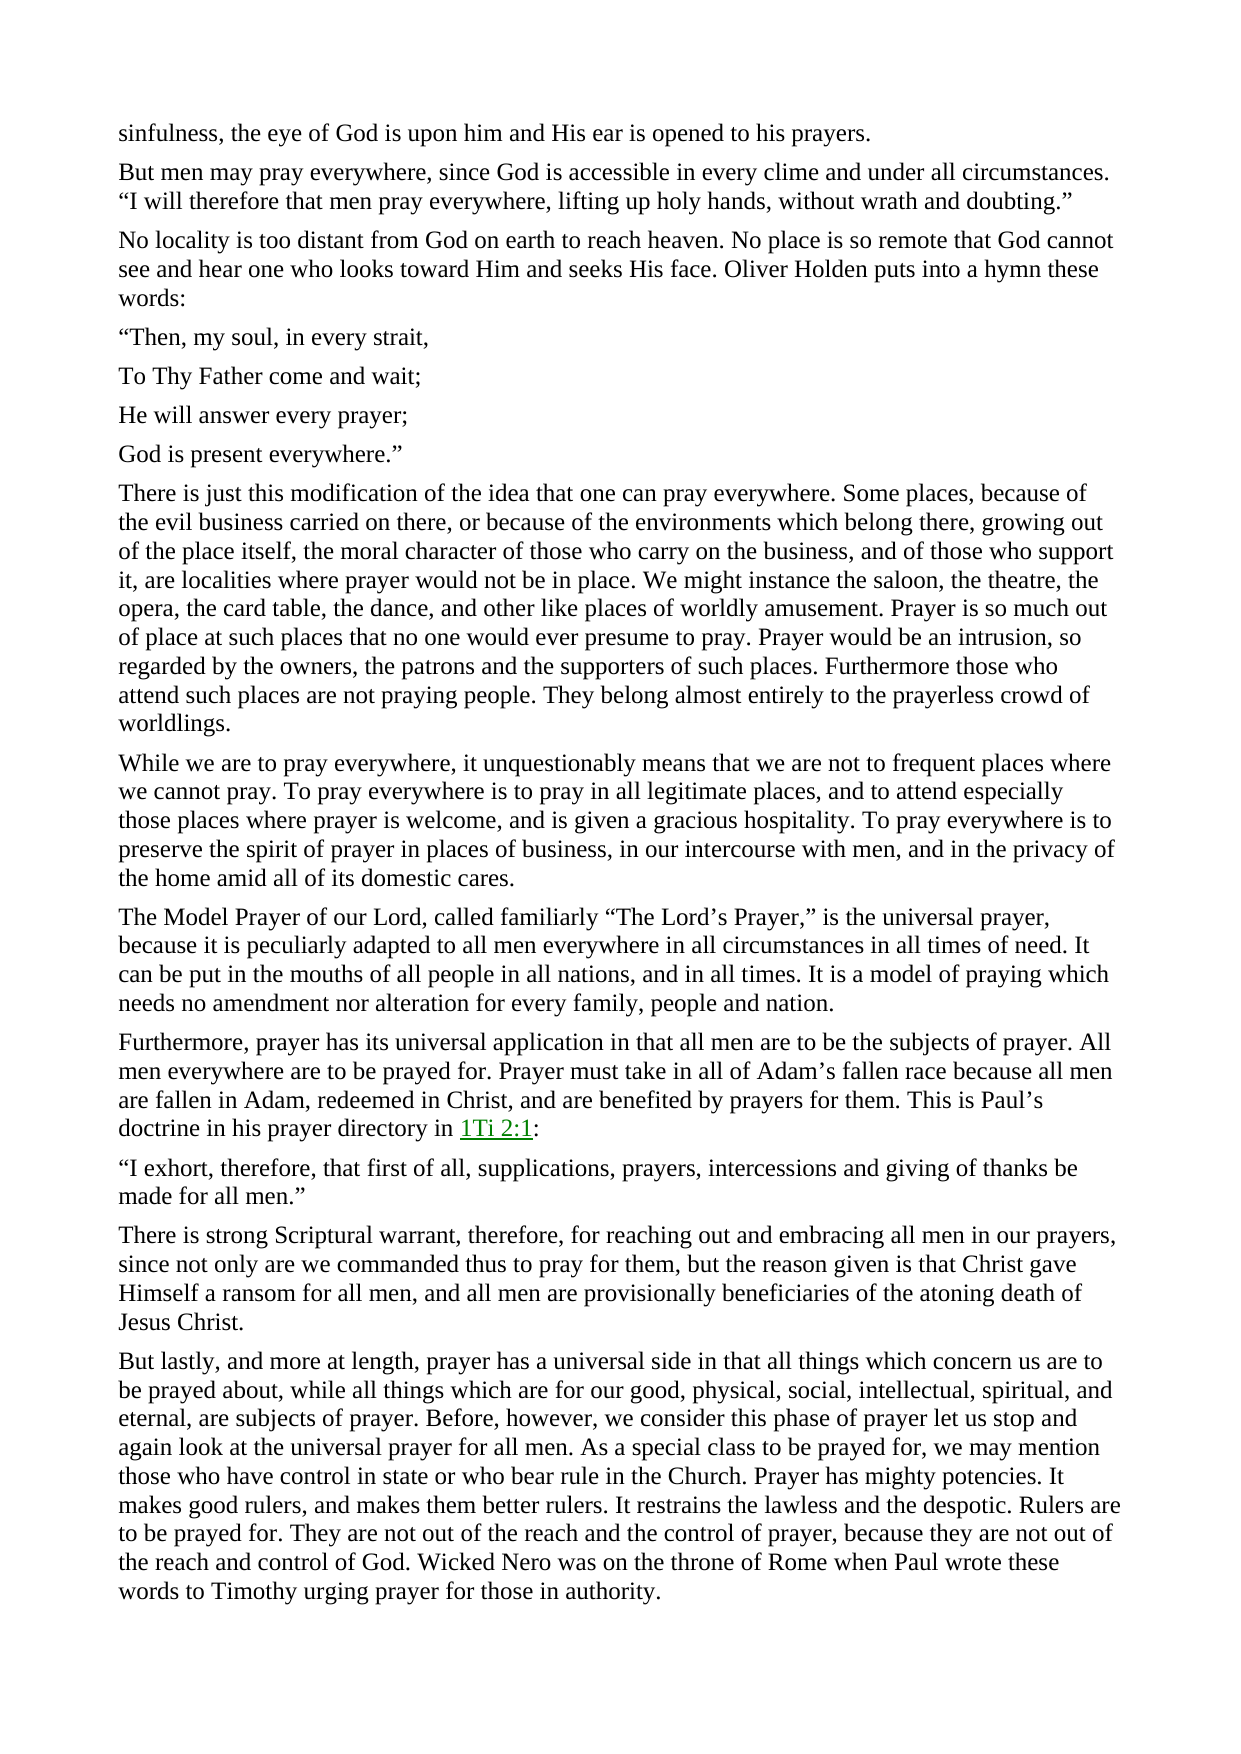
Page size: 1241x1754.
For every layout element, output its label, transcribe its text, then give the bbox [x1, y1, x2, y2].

text To Thy Father come and wait; [118, 361, 1122, 390]
text Furthermore, prayer has its universal application in that all men are to be the subjects of prayer. All men everywhere are to be prayed for. Prayer must take in all of Adam’s fallen race because all men are fallen in Adam, redeemed in Christ, and are benefited by prayers for them. This is Paul’s doctrine in his prayer directory in 1Ti 2:1: [118, 1027, 1122, 1142]
text But men may pray everywhere, since God is accessible in every clime and under all circumstances. “I will therefore that men pray everywhere, lifting up holy hands, without wrath and doubting.” [118, 157, 1122, 215]
text There is just this modification of the idea that one can pray everywhere. Some places, because of the evil business carried on there, or because of the environments which belong there, growing out of the place itself, the moral character of those who carry on the business, and of those who support it, are localities where prayer would not be in place. We might instance the saloon, the theatre, the opera, the card table, the dance, and other like places of worldly amusement. Prayer is so much out of place at such places that no one would ever presume to pray. Prayer would be an intrusion, so regarded by the owners, the patrons and the supporters of such places. Furthermore those who attend such places are not praying people. They belong almost entirely to the prayerless crowd of worldlings. [118, 478, 1122, 737]
text He will answer every prayer; [118, 400, 1122, 429]
text God is present everywhere.” [118, 439, 1122, 468]
text But lastly, and more at length, prayer has a universal side in that all things which concern us are to be prayed about, while all things which are for our good, physical, social, intellectual, spiritual, and eternal, are subjects of prayer. Before, however, we consider this phase of prayer let us stop and again look at the universal prayer for all men. As a special class to be prayed for, we may mention those who have control in state or who bear rule in the Church. Prayer has mighty potencies. It makes good rulers, and makes them better rulers. It restrains the lawless and the despotic. Rulers are to be prayed for. They are not out of the reach and the control of prayer, because they are not out of the reach and control of God. Wicked Nero was on the throne of Rome when Paul wrote these words to Timothy urging prayer for those in authority. [118, 1346, 1122, 1605]
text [118, 118, 1122, 147]
text “Then, my soul, in every strait, [118, 322, 1122, 351]
text While we are to pray everywhere, it unquestionably means that we are not to frequent places where we cannot pray. To pray everywhere is to pray in all legitimate places, and to attend especially those places where prayer is welcome, and is given a gracious hospitality. To pray everywhere is to preserve the spirit of prayer in places of business, in our intercourse with men, and in the privacy of the home amid all of its domestic cares. [118, 748, 1122, 891]
text The Model Prayer of our Lord, called familiarly “The Lord’s Prayer,” is the universal prayer, because it is peculiarly adapted to all men everywhere in all circumstances in all times of need. It can be put in the mouths of all people in all nations, and in all times. It is a model of praying which needs no amendment nor alteration for every family, people and nation. [118, 902, 1122, 1017]
text No locality is too distant from God on earth to reach heaven. No place is so remote that God cannot see and hear one who looks toward Him and seeks His face. Oliver Holden puts into a hymn these words: [118, 225, 1122, 311]
text There is strong Scriptural warrant, therefore, for reaching out and embracing all men in our prayers, since not only are we commanded thus to pray for them, but the reason given is that Christ gave Himself a ransom for all men, and all men are provisionally beneficiaries of the atoning death of Jesus Christ. [118, 1221, 1122, 1336]
text “I exhort, therefore, that first of all, supplications, prayers, intercessions and giving of thanks be made for all men.” [118, 1153, 1122, 1210]
